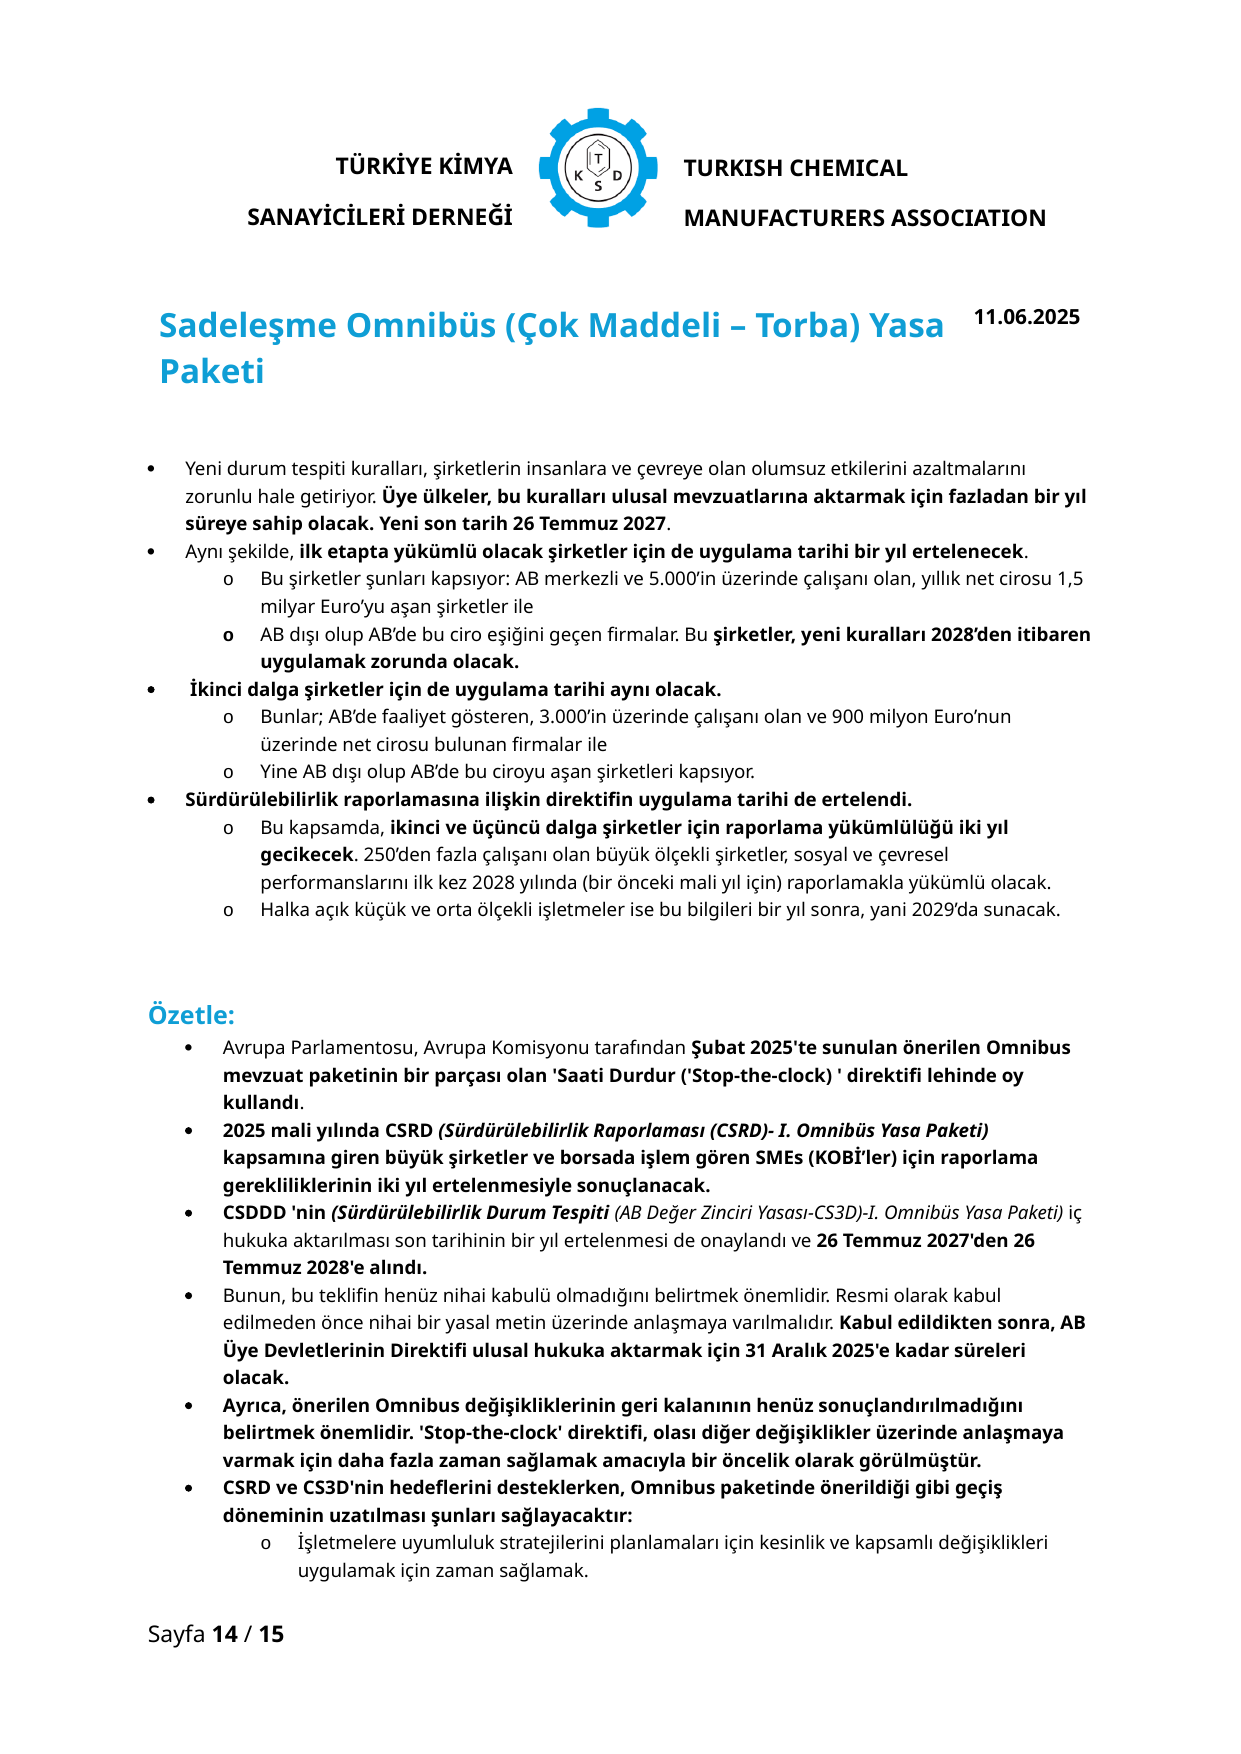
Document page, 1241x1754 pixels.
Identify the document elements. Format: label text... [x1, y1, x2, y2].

list Ayrıca, önerilen Omnibus değişikliklerinin geri kalanının henüz sonuçlandırılmadığını belirtmek önemlidir. 'Stop-the-clock' direktifi, olası diğer değişiklikler üzerinde anlaşmaya varmak için daha fazla zaman sağlamak amacıyla bir öncelik olarak görülmüştür. [185, 1392, 1093, 1473]
list Bu kapsamda, ikinci ve üçüncü dalga şirketler için raporlama yükümlülüğü iki yıl gecikecek. 250’den fazla çalışanı olan büyük ölçekli şirketler, sosyal ve çevresel performanslarını ilk kez 2028 yılında (bir önceki mali yıl için) raporlamakla yükümlü olacak. [223, 814, 1093, 895]
list CSDDD 'nin (Sürdürülebilirlik Durum Tespiti (AB Değer Zinciri Yasası-CS3D)-I. Omnibüs Yasa Paketi) iç hukuka aktarılması son tarihinin bir yıl ertelenmesi de onaylandı ve 26 Temmuz 2027'den 26 Temmuz 2028'e alındı. [185, 1200, 1093, 1280]
list Yeni durum tespiti kuralları, şirketlerin insanlara ve çevreye olan olumsuz etkilerini azaltmalarını zorunlu hale getiriyor. Üye ülkeler, bu kuralları ulusal mevzuatlarına aktarmak için fazladan bir yıl süreye sahip olacak. Yeni son tarih 26 Temmuz 2027. [148, 456, 1093, 536]
list 2025 mali yılında CSRD (Sürdürülebilirlik Raporlaması (CSRD)- I. Omnibüs Yasa Paketi) kapsamına giren büyük şirketler ve borsada işlem gören SMEs (KOBİ’ler) için raporlama gerekliliklerinin iki yıl ertelenmesiyle sonuçlanacak. [185, 1117, 1093, 1198]
list CSRD ve CS3D'nin hedeflerini desteklerken, Omnibus paketinde önerildiği gibi geçiş döneminin uzatılması şunları sağlayacaktır: [185, 1475, 1093, 1528]
list Bunlar; AB’de faaliyet gösteren, 3.000’in üzerinde çalışanı olan ve 900 milyon Euro’nun üzerinde net cirosu bulunan firmalar ile [223, 703, 1093, 757]
list İkinci dalga şirketler için de uygulama tarihi aynı olacak. [148, 676, 1093, 702]
list Bunun, bu teklifin henüz nihai kabulü olmadığını belirtmek önemlidir. Resmi olarak kabul edilmeden önce nihai bir yasal metin üzerinde anlaşmaya varılmalıdır. Kabul edildikten sonra, AB Üye Devletlerinin Direktifi ulusal hukuka aktarmak için 31 Aralık 2025'e kadar süreleri olacak. [185, 1282, 1093, 1390]
list Aynı şekilde, ilk etapta yükümlü olacak şirketler için de uygulama tarihi bir yıl ertelenecek. [148, 538, 1093, 564]
list AB dışı olup AB’de bu ciro eşiğini geçen firmalar. Bu şirketler, yeni kuralları 2028’den itibaren uygulamak zorunda olacak. [223, 621, 1093, 674]
list Sürdürülebilirlik raporlamasına ilişkin direktifin uygulama tarihi de ertelendi. [148, 786, 1093, 812]
list Halka açık küçük ve orta ölçekli işletmeler ise bu bilgileri bir yıl sonra, yani 2029’da sunacak. [223, 897, 1093, 922]
list İşletmelere uyumluluk stratejilerini planlamaları için kesinlik ve kapsamlı değişiklikleri uygulamak için zaman sağlamak. [260, 1530, 1093, 1583]
picture [535, 105, 661, 231]
list Bu şirketler şunları kapsıyor: AB merkezli ve 5.000’in üzerinde çalışanı olan, yıllık net cirosu 1,5 milyar Euro’yu aşan şirketler ile [223, 566, 1093, 619]
list Özetle: [148, 998, 1093, 1032]
list Avrupa Parlamentosu, Avrupa Komisyonu tarafından Şubat 2025'te sunulan önerilen Omnibus mevzuat paketinin bir parçası olan 'Saati Durdur ('Stop-the-clock) ' direktifi lehinde oy kullandı. [185, 1035, 1093, 1115]
list Yine AB dışı olup AB’de bu ciroyu aşan şirketleri kapsıyor. [223, 759, 1093, 784]
